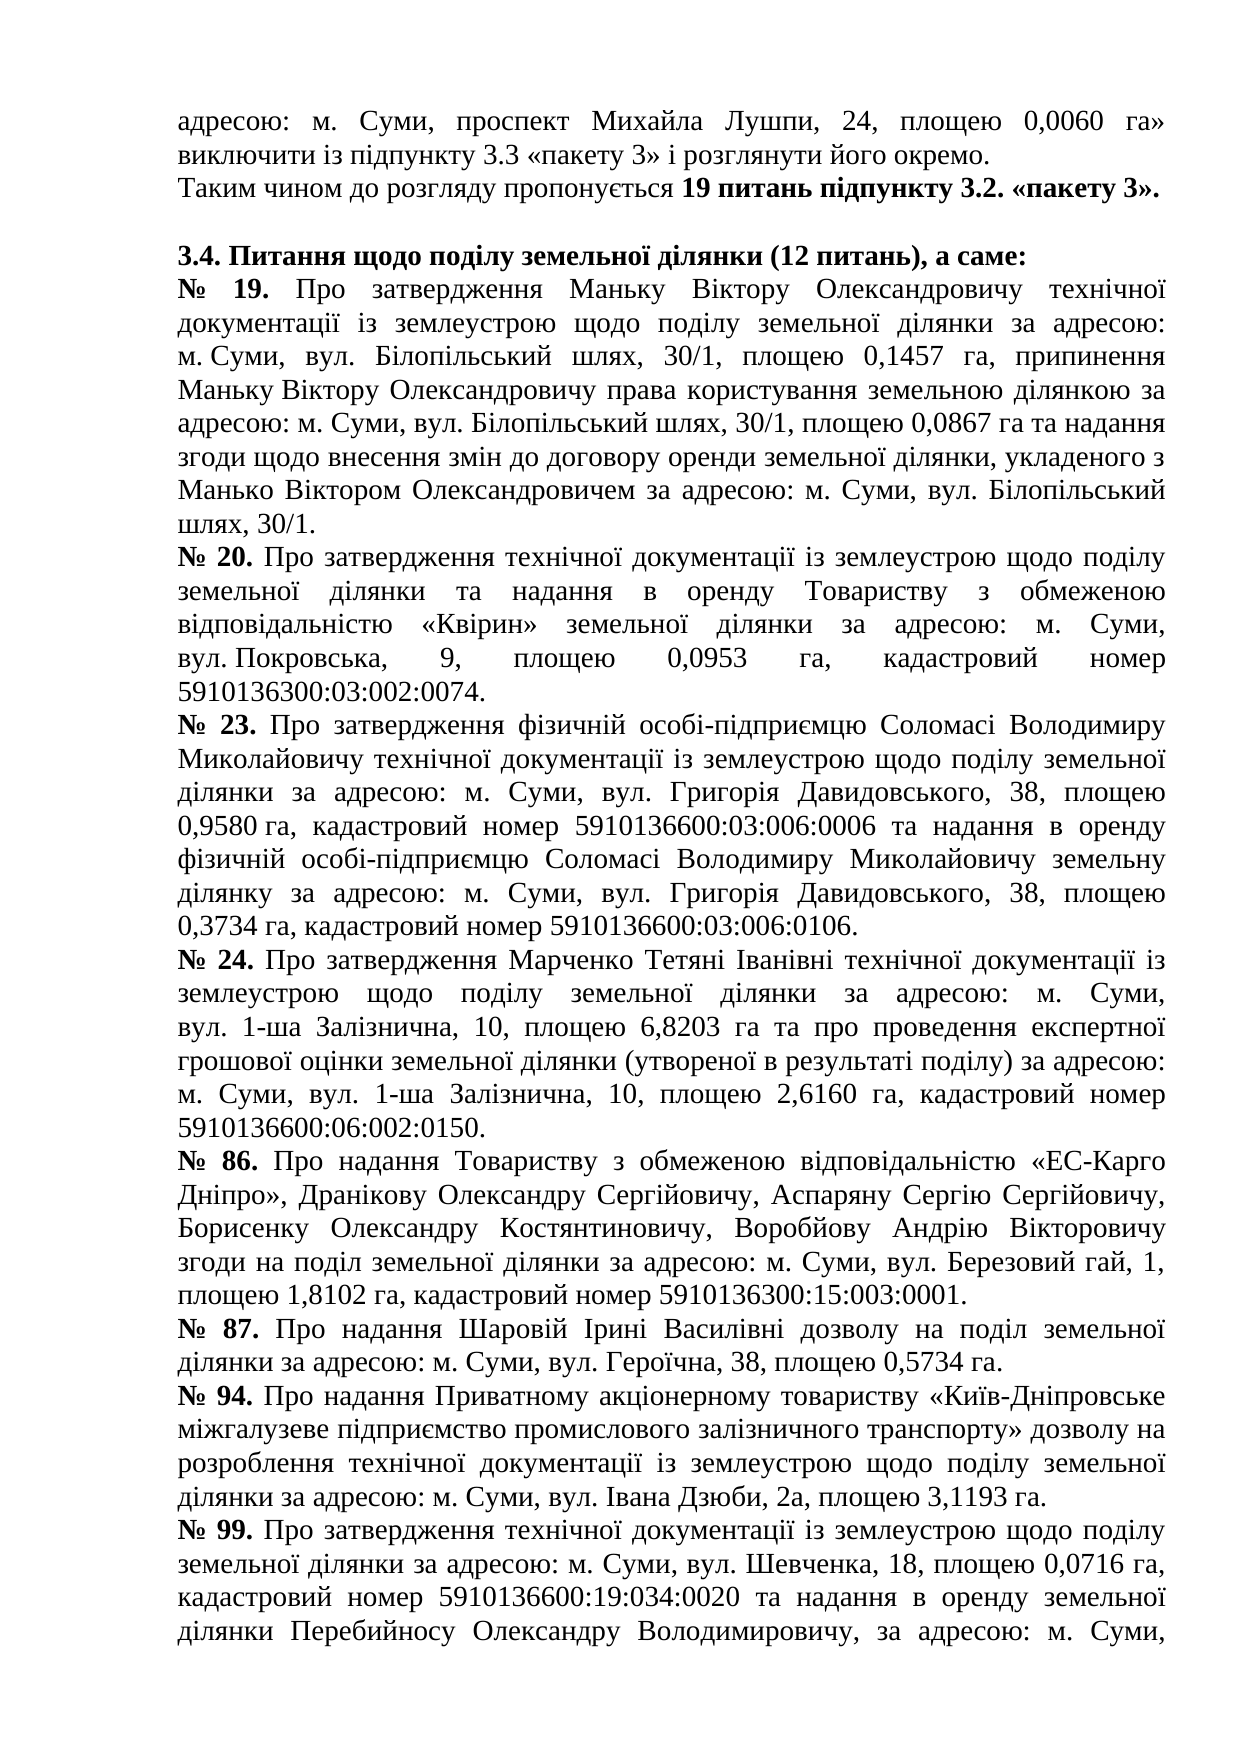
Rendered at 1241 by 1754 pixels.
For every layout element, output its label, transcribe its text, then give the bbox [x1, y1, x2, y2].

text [177, 1512, 1167, 1646]
text № 23. Про затвердження фізичній особі-підприємцю Соломасі Володимиру Миколайовичу технічної документації із землеустрою щодо поділу земельної ділянки за адресою: м. Суми, вул. Григорія Давидовського, 38, площею 0,9580 га, кадастровий номер 5910136600:03:006:0006 та надання в оренду фізичній особі-підприємцю Соломасі Володимиру Миколайовичу земельну ділянку за адресою: м. Суми, вул. Григорія Давидовського, 38, площею 0,3734 га, кадастровий номер 5910136600:03:006:0106. [177, 707, 1167, 942]
text № 94. Про надання Приватному акціонерному товариству «Київ-Дніпровське міжгалузеве підприємство промислового залізничного транспорту» дозволу на розроблення технічної документації із землеустрою щодо поділу земельної ділянки за адресою: м. Суми, вул. Івана Дзюби, 2а, площею 3,1193 га. [177, 1378, 1167, 1512]
text № 24. Про затвердження Марченко Тетяні Іванівні технічної документації із землеустрою щодо поділу земельної ділянки за адресою: м. Суми, вул. 1-ша Залізнична, 10, площею 6,8203 га та про проведення експертної грошової оцінки земельної ділянки (утвореної в результаті поділу) за адресою: м. Суми, вул. 1-ша Залізнична, 10, площею 2,6160 га, кадастровий номер 5910136600:06:002:0150. [177, 942, 1167, 1143]
text № 87. Про надання Шаровій Ірині Василівні дозволу на поділ земельної ділянки за адресою: м. Суми, вул. Героїчна, 38, площею 0,5734 га. [177, 1311, 1167, 1378]
text № 20. Про затвердження технічної документації із землеустрою щодо поділу земельної ділянки та надання в оренду Товариству з обмеженою відповідальністю «Квірин» земельної ділянки за адресою: м. Суми, вул. Покровська, 9, площею 0,0953 га, кадастровий номер 5910136300:03:002:0074. [177, 539, 1167, 707]
text № 19. Про затвердження Маньку Віктору Олександровичу технічної документації із землеустрою щодо поділу земельної ділянки за адресою: м. Суми, вул. Білопільський шлях, 30/1, площею 0,1457 га, припинення Маньку Віктору Олександровичу права користування земельною ділянкою за адресою: м. Суми, вул. Білопільський шлях, 30/1, площею 0,0867 га та надання згоди щодо внесення змін до договору оренди земельної ділянки, укладеного з Манько Віктором Олександровичем за адресою: м. Суми, вул. Білопільський шлях, 30/1. [177, 271, 1167, 539]
text № 86. Про надання Товариству з обмеженою відповідальністю «ЕС-Карго Дніпро», Дранікову Олександру Сергійовичу, Аспаряну Сергію Сергійовичу, Борисенку Олександру Костянтиновичу, Воробйову Андрію Вікторовичу згоди на поділ земельної ділянки за адресою: м. Суми, вул. Березовий гай, 1, площею 1,8102 га, кадастровий номер 5910136300:15:003:0001. [177, 1143, 1167, 1311]
text 3.4. Питання щодо поділу земельної ділянки (12 питань), а саме: [177, 238, 1167, 271]
text Таким чином до розгляду пропонується 19 питань підпункту 3.2. «пакету 3». [177, 171, 1167, 204]
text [177, 103, 1167, 171]
